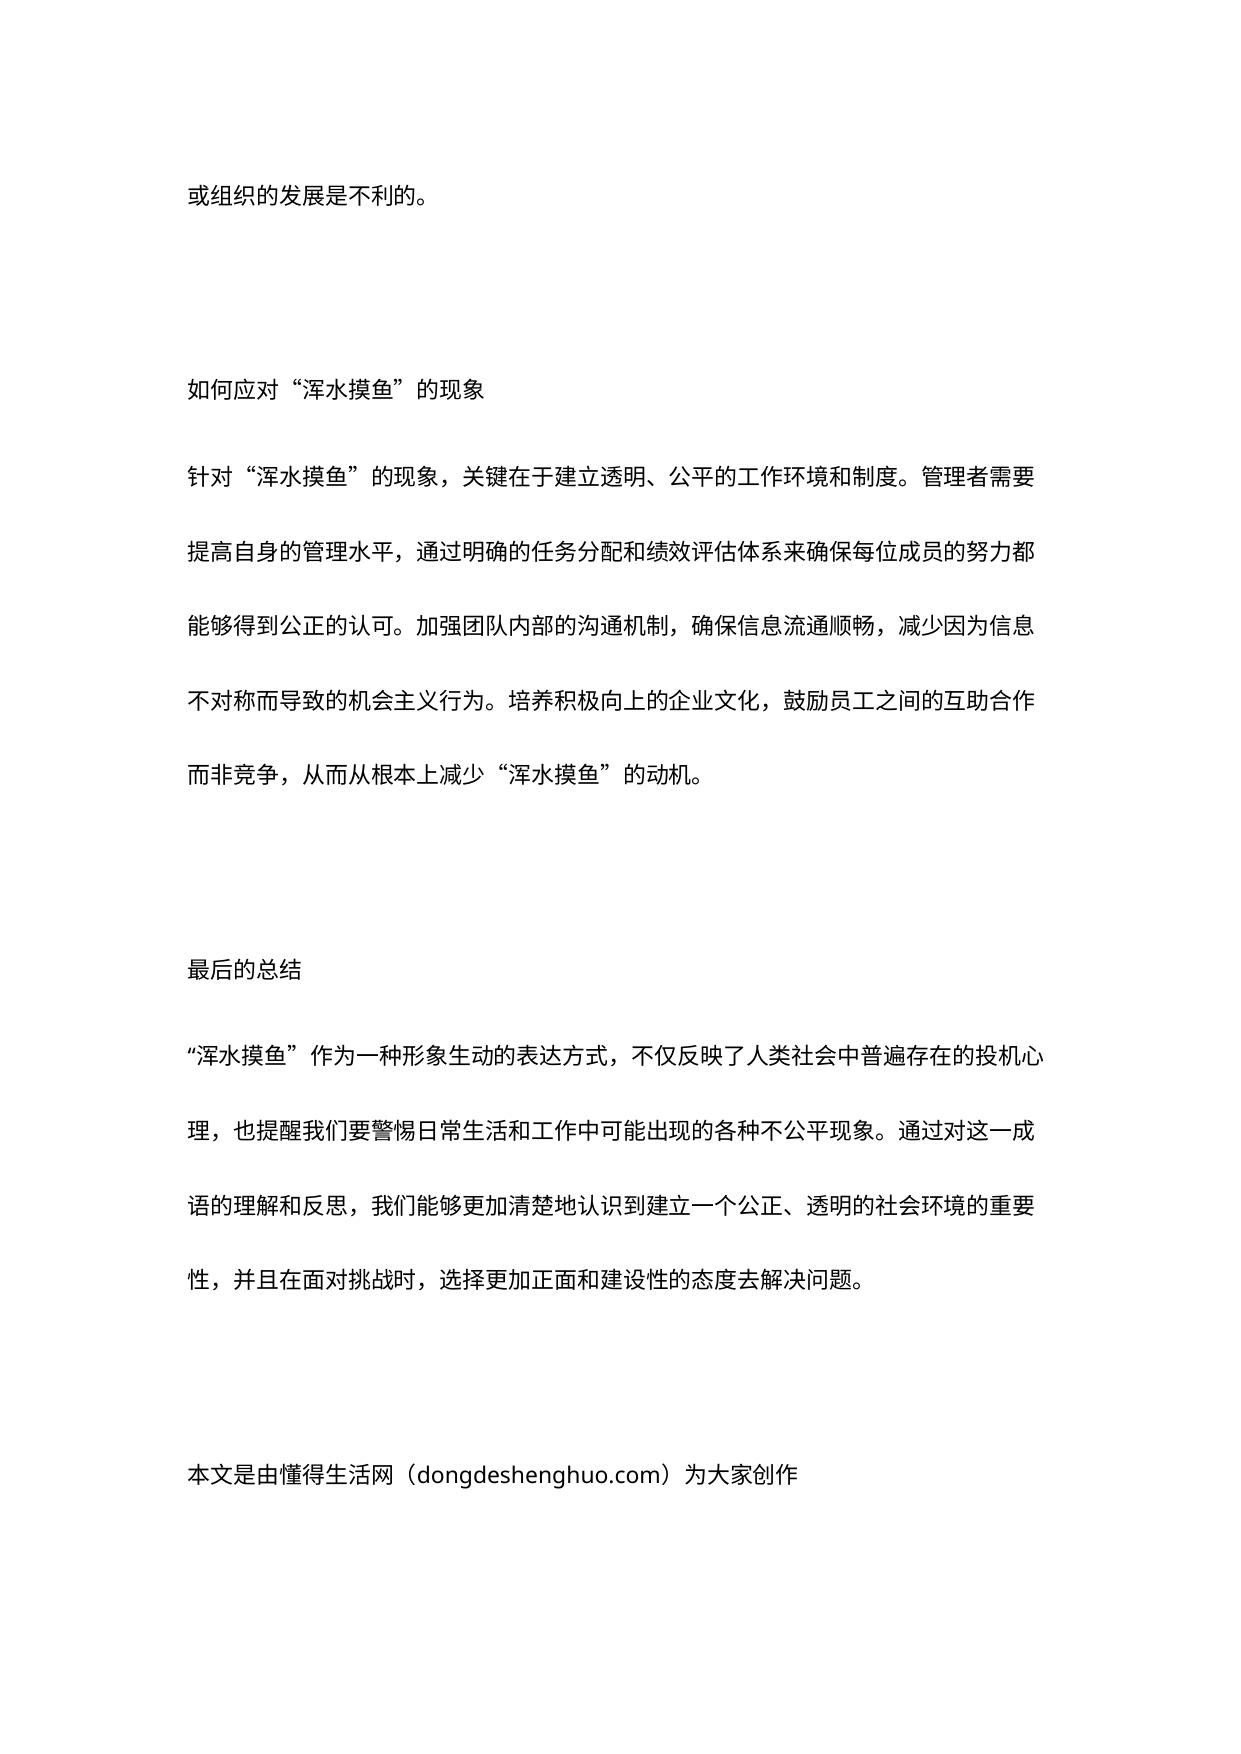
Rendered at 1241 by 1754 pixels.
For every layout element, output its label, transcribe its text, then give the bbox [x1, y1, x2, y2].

text 针对“浑水摸鱼”的现象，关键在于建立透明、公平的工作环境和制度。管理者需要提高自身的管理水平，通过明确的任务分配和绩效评估体系来确保每位成员的努力都能够得到公正的认可。加强团队内部的沟通机制，确保信息流通顺畅，减少因为信息不对称而导致的机会主义行为。培养积极向上的企业文化，鼓励员工之间的互助合作而非竞争，从而从根本上减少“浑水摸鱼”的动机。 [187, 443, 1053, 807]
text 最后的总结 [187, 936, 1053, 1001]
text 本文是由懂得生活网（dongdeshenghuo.com）为大家创作 [187, 1441, 1053, 1506]
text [187, 162, 1053, 227]
text 如何应对“浑水摸鱼”的现象 [187, 356, 1053, 421]
text “浑水摸鱼”作为一种形象生动的表达方式，不仅反映了人类社会中普遍存在的投机心理，也提醒我们要警惕日常生活和工作中可能出现的各种不公平现象。通过对这一成语的理解和反思，我们能够更加清楚地认识到建立一个公正、透明的社会环境的重要性，并且在面对挑战时，选择更加正面和建设性的态度去解决问题。 [187, 1022, 1053, 1311]
